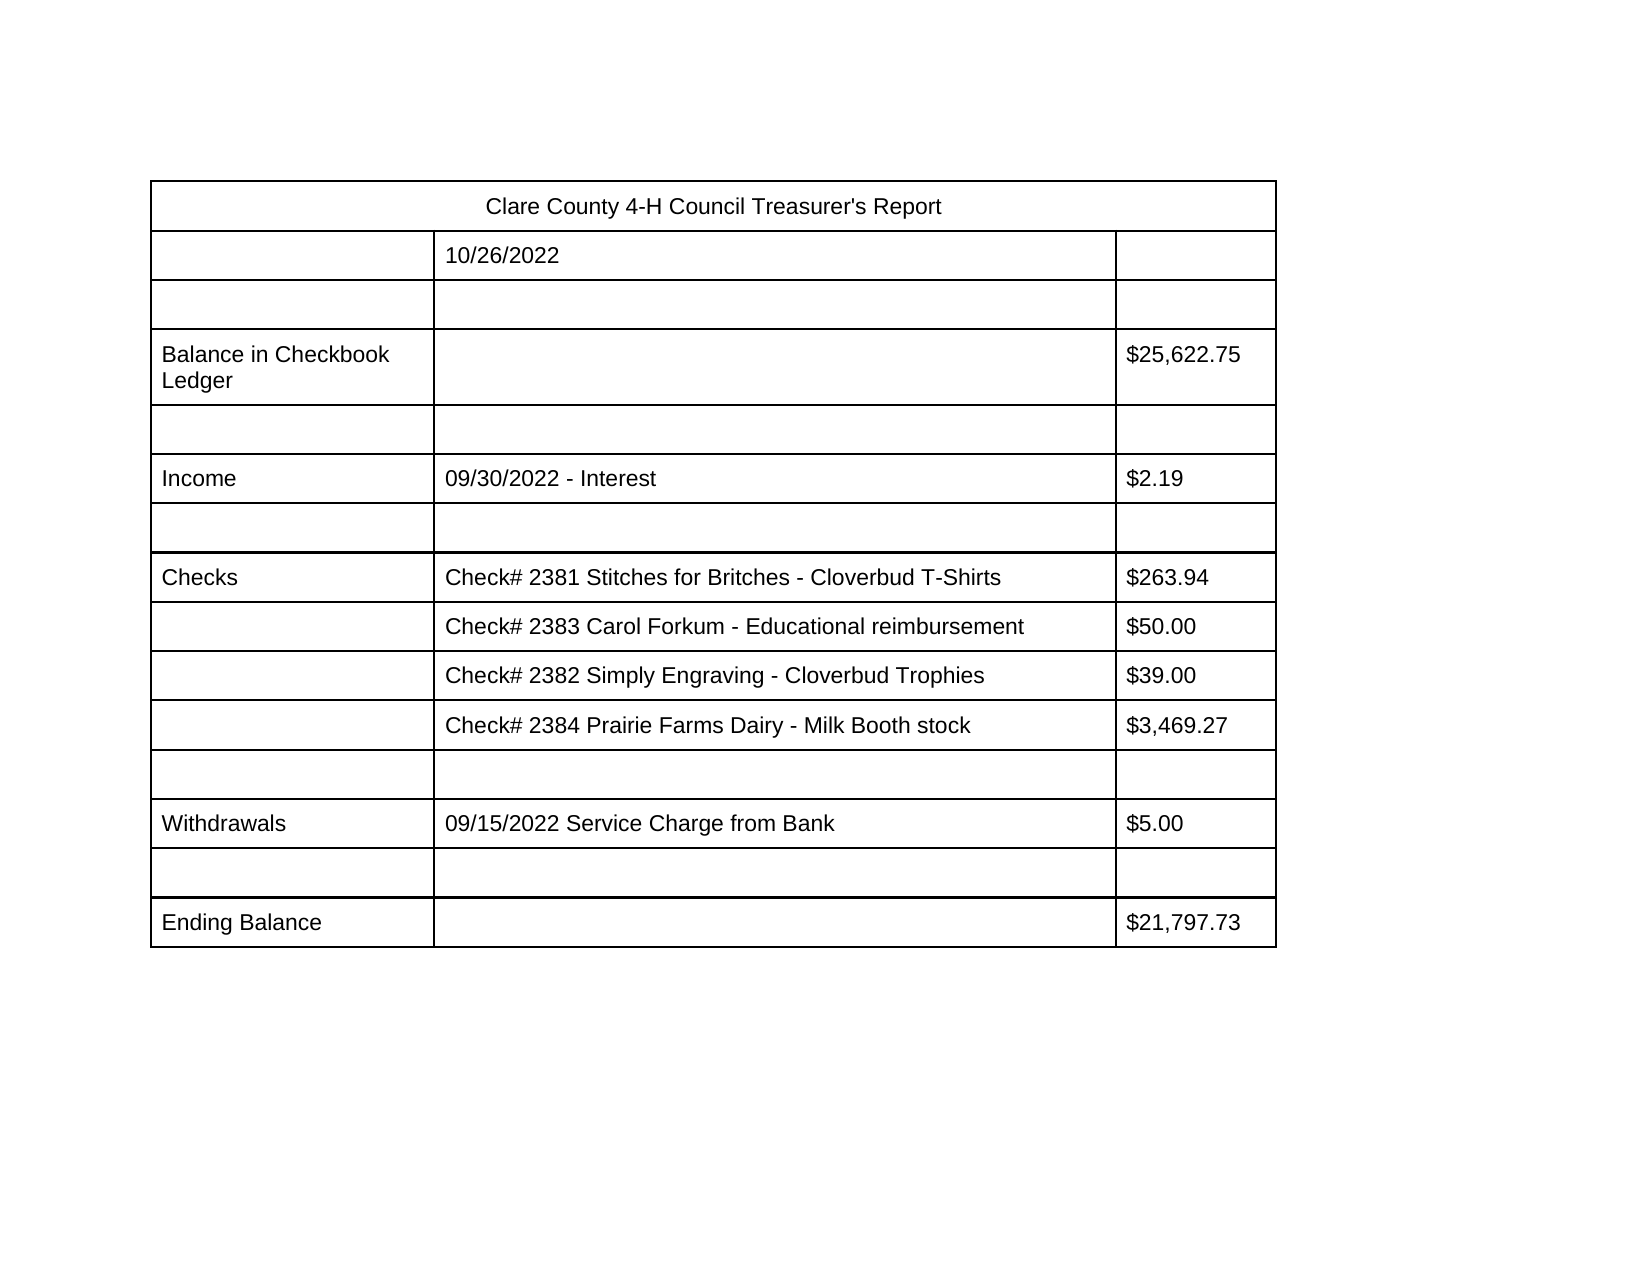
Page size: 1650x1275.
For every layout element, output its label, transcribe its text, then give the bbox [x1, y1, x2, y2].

table_cell 09/30/2022 - Interest [435, 455, 1115, 502]
table_cell [1117, 504, 1275, 551]
table_cell $25,622.75 [1117, 330, 1275, 404]
table_cell [152, 849, 433, 896]
table_cell Balance in Checkbook Ledger [152, 330, 433, 404]
table_cell [1117, 281, 1275, 328]
table_cell Ending Balance [152, 899, 433, 946]
table_cell $39.00 [1117, 652, 1275, 699]
table_cell [1117, 849, 1275, 896]
table_cell $2.19 [1117, 455, 1275, 502]
table_cell [435, 751, 1115, 798]
table_cell Check# 2382 Simply Engraving - Cloverbud Trophies [435, 652, 1115, 699]
table_cell $50.00 [1117, 603, 1275, 650]
table_cell [435, 849, 1115, 896]
table_cell Withdrawals [152, 800, 433, 847]
table_cell [1117, 406, 1275, 453]
table_cell $5.00 [1117, 800, 1275, 847]
table_cell [435, 504, 1115, 551]
table_cell Income [152, 455, 433, 502]
table_cell [435, 406, 1115, 453]
table_cell Checks [152, 554, 433, 601]
table_cell [152, 504, 433, 551]
table_cell [1117, 232, 1275, 279]
table_cell Check# 2383 Carol Forkum - Educational reimbursement [435, 603, 1115, 650]
table_header Clare County 4-H Council Treasurer's Report [152, 182, 1275, 229]
table_cell [152, 603, 433, 650]
table_cell [435, 330, 1115, 404]
table_cell [435, 899, 1115, 946]
table_cell [152, 406, 433, 453]
table_cell [1117, 751, 1275, 798]
table_cell $263.94 [1117, 554, 1275, 601]
table_cell [435, 281, 1115, 328]
table_cell [152, 652, 433, 699]
table_cell Check# 2384 Prairie Farms Dairy - Milk Booth stock [435, 701, 1115, 748]
table_cell [152, 281, 433, 328]
table_cell [152, 701, 433, 748]
table_cell Check# 2381 Stitches for Britches - Cloverbud T-Shirts [435, 554, 1115, 601]
table_cell 09/15/2022 Service Charge from Bank [435, 800, 1115, 847]
table_cell 10/26/2022 [435, 232, 1115, 279]
table_cell [152, 751, 433, 798]
table_cell $21,797.73 [1117, 899, 1275, 946]
table_cell [152, 232, 433, 279]
table_cell $3,469.27 [1117, 701, 1275, 748]
